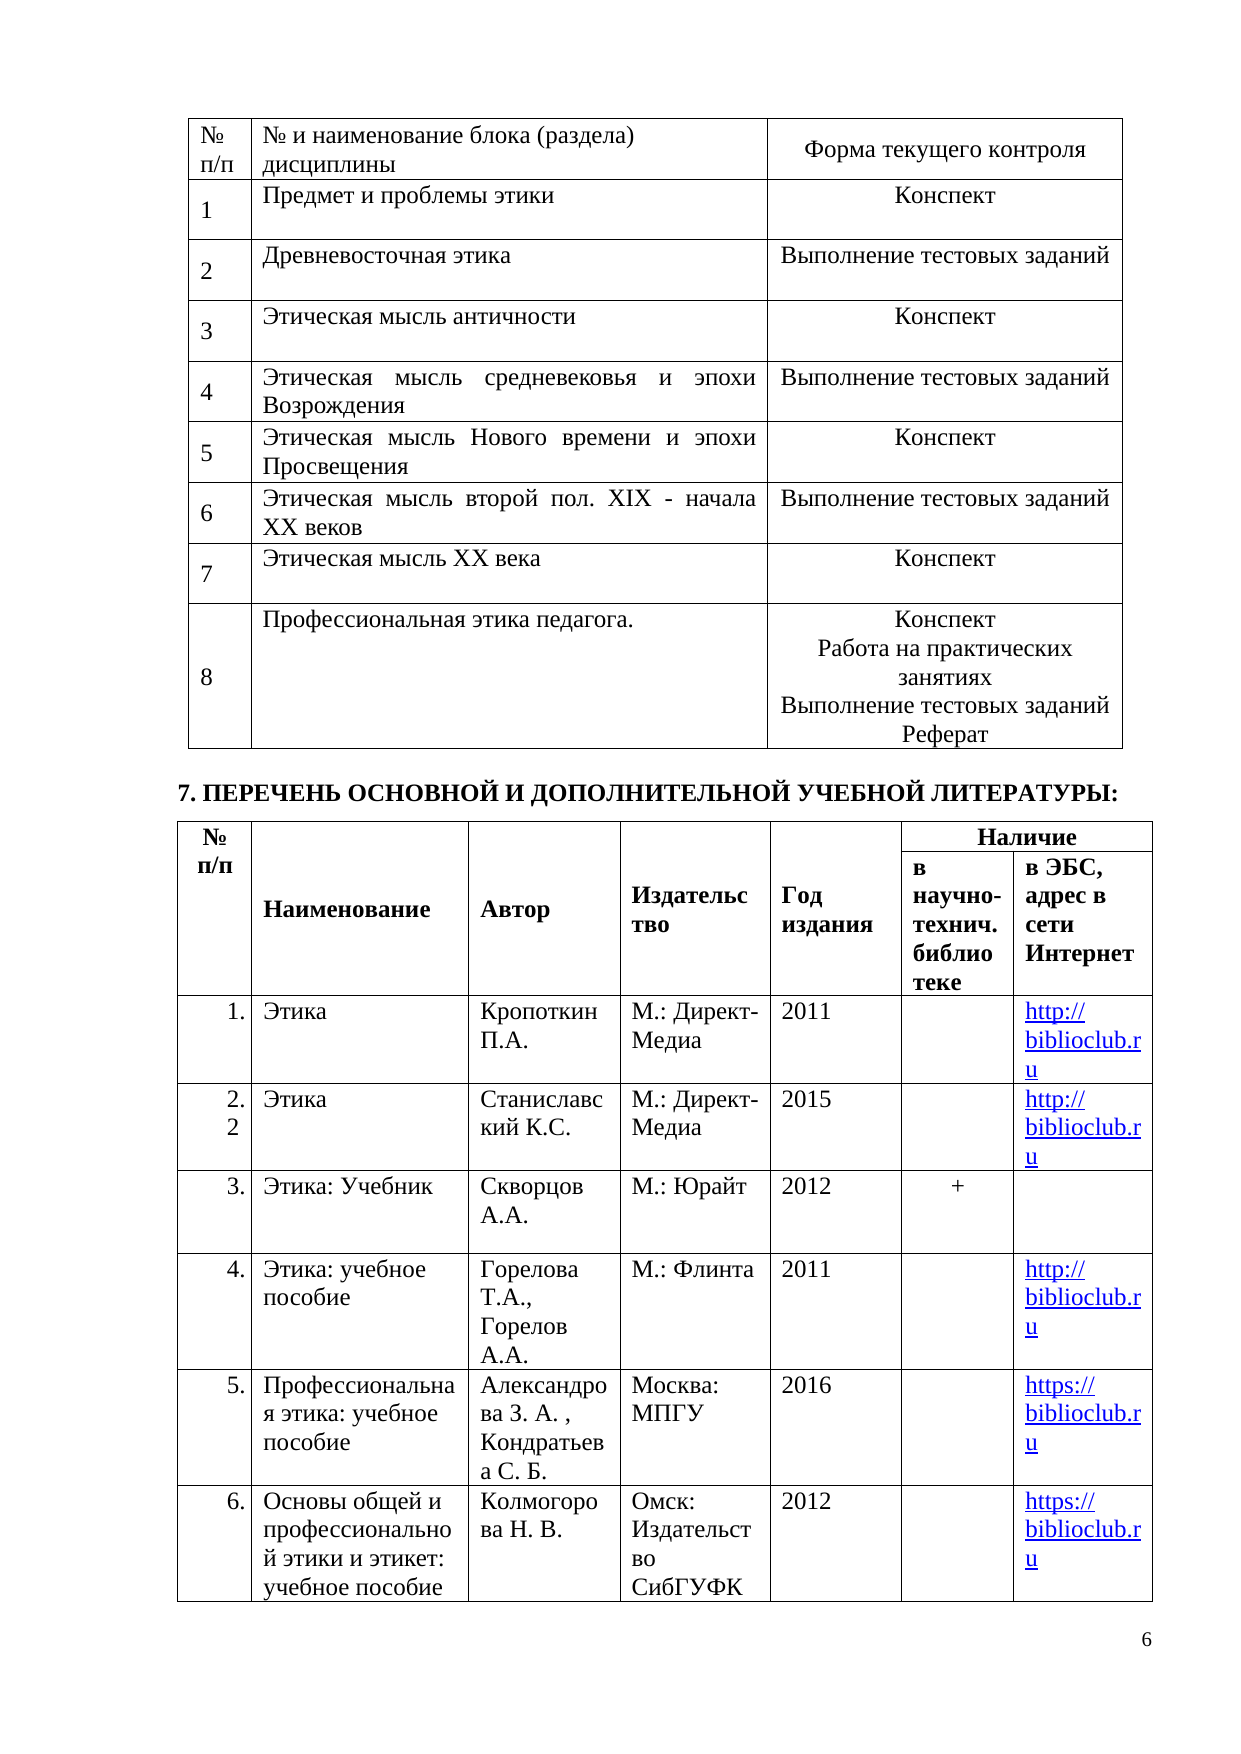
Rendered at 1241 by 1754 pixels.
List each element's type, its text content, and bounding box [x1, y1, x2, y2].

table_cell Профессиональная этика педагога. [252, 604, 767, 748]
table_header Издательство [621, 822, 770, 995]
table_cell Основы общей и профессиональной этики и этикет: учебное пособие [252, 1486, 468, 1601]
table_cell 2012 [771, 1171, 901, 1253]
table_cell Этическая мысль средневековья и эпохи Возрождения [252, 362, 767, 421]
table_cell Александрова З. А. , Кондратьева С. Б. [469, 1370, 620, 1485]
table_cell http://biblioclub.ru [1014, 996, 1152, 1083]
table_cell Этика: Учебник [252, 1171, 468, 1253]
table_cell Конспект [768, 422, 1122, 482]
table_cell 4 [189, 362, 251, 421]
table_cell Москва: МПГУ [621, 1370, 770, 1485]
table_cell 2011 [771, 996, 901, 1083]
table_cell в научно-технич. библиотеке [902, 852, 1013, 995]
table_cell Выполнение тестовых заданий [768, 483, 1122, 542]
table_cell Выполнение тестовых заданий [768, 240, 1122, 300]
table_cell Этика: учебное пособие [252, 1254, 468, 1369]
table_cell в ЭБС, адрес в сети Интернет [1014, 852, 1152, 995]
table_cell Этическая мысль ХХ века [252, 544, 767, 603]
table_header Форма текущего контроля [768, 119, 1122, 179]
table_cell Этическая мысль античности [252, 301, 767, 361]
table_cell Кропоткин П.А. [469, 996, 620, 1083]
table_cell 3 [189, 301, 251, 361]
table_cell Колмогорова Н. В. [469, 1486, 620, 1601]
table_cell 1 [189, 180, 251, 239]
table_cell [1014, 1486, 1152, 1601]
table_header Автор [469, 822, 620, 995]
table_cell 2. [178, 1084, 251, 1170]
table_cell [902, 1254, 1013, 1369]
table_cell Конспект Работа на практических занятиях Выполнение тестовых заданий Реферат [768, 604, 1122, 748]
table_cell 2016 [771, 1370, 901, 1485]
table_cell https://biblioclub.ru [1014, 1370, 1152, 1485]
table_cell http://biblioclub.ru [1014, 1084, 1152, 1170]
table_cell Профессиональная этика: учебное пособие [252, 1370, 468, 1485]
table_cell Скворцов А.А. [469, 1171, 620, 1253]
table_cell 2 [189, 240, 251, 300]
table_cell Станиславский К.С. [469, 1084, 620, 1170]
table_cell [902, 1370, 1013, 1485]
table_cell Этика [252, 996, 468, 1083]
table_cell 5 [189, 422, 251, 482]
table_cell 2012 [771, 1486, 901, 1601]
table_cell Конспект [768, 544, 1122, 603]
table_cell Выполнение тестовых заданий [768, 362, 1122, 421]
table_cell [1014, 1171, 1152, 1253]
table_cell М.: Юрайт [621, 1171, 770, 1253]
table_cell М.: Флинта [621, 1254, 770, 1369]
table_cell http://biblioclub.ru [1014, 1254, 1152, 1369]
table_cell 8 [189, 604, 251, 748]
table_cell [178, 1486, 251, 1601]
table_cell Омск: Издательство СибГУФК [621, 1486, 770, 1601]
table_header Наименование [252, 822, 468, 995]
table_cell Конспект [768, 180, 1122, 239]
table_cell Конспект [768, 301, 1122, 361]
table_header Год издания [771, 822, 901, 995]
table_cell Этическая мысль второй пол. XIX - начала ХХ веков [252, 483, 767, 542]
text 7. ПЕРЕЧЕНЬ ОСНОВНОЙ И ДОПОЛНИТЕЛЬНОЙ УЧЕБНОЙ ЛИТЕРАТУРЫ: [177, 778, 1152, 806]
table_cell 2011 [771, 1254, 901, 1369]
table_cell [178, 996, 251, 1083]
table_cell Горелова Т.А., Горелов А.А. [469, 1254, 620, 1369]
table_cell [902, 1486, 1013, 1601]
table_cell + [902, 1171, 1013, 1253]
table_cell Этическая мысль Нового времени и эпохи Просвещения [252, 422, 767, 482]
table_cell 6 [189, 483, 251, 542]
table_cell Этика [252, 1084, 468, 1170]
table_header № п/п [178, 822, 251, 995]
table_cell М.: Директ-Медиа [621, 1084, 770, 1170]
table_cell [178, 1171, 251, 1253]
table_cell Предмет и проблемы этики [252, 180, 767, 239]
table_cell Древневосточная этика [252, 240, 767, 300]
table_cell [902, 1084, 1013, 1170]
table_cell 7 [189, 544, 251, 603]
table_header № и наименование блока (раздела) дисциплины [252, 119, 767, 179]
table_cell [178, 1254, 251, 1369]
table_cell [178, 1370, 251, 1485]
table_cell 2015 [771, 1084, 901, 1170]
table_cell [902, 996, 1013, 1083]
table_header № п/п [189, 119, 251, 179]
table_cell М.: Директ-Медиа [621, 996, 770, 1083]
table_header Наличие [902, 822, 1152, 851]
